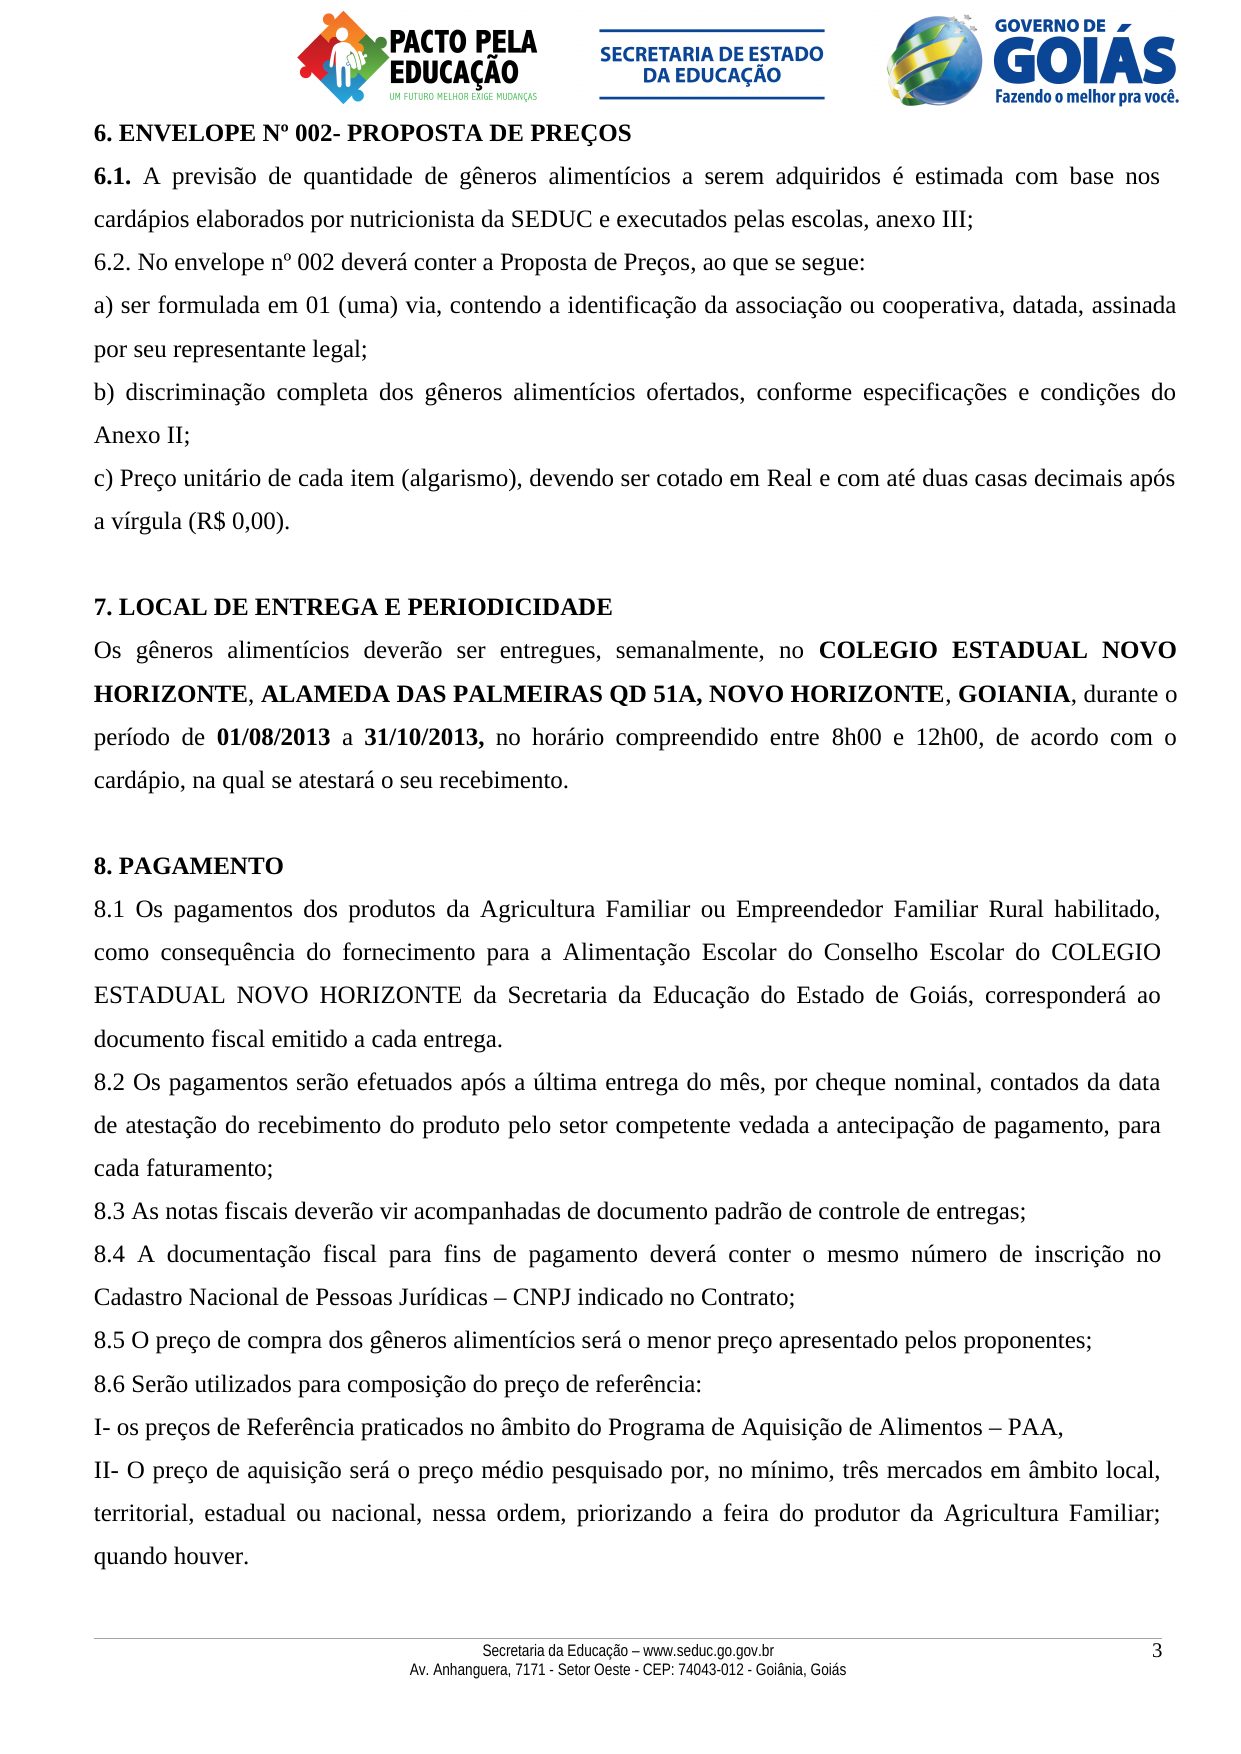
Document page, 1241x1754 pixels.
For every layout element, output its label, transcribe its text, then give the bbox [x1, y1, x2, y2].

text a) ser formulada em 01 (uma) via, contendo a identificação da associação ou cooperativa, datada, assinada por seu representante legal; [94, 291, 1177, 362]
text 7. LOCAL DE ENTREGA E PERIODICIDADE [94, 592, 1177, 621]
picture [288, 6, 1186, 115]
text documentação fiscal para fins de pagamento deverá conter o mesmo número de inscrição no Cadastro Nacional de Pessoas Jurídicas – CNPJ indicado no Contrato; [94, 1239, 1162, 1311]
text 8.2 Os pagamentos serão efetuados após a última entrega do mês, por cheque nominal, contados da data de atestação do recebimento do produto pelo setor competente vedada a antecipação de pagamento, para cada faturamento; [94, 1067, 1162, 1182]
text II- O preço de aquisição será o preço médio pesquisado por, no mínimo, três mercados em âmbito local, territorial, estadual ou nacional, nessa ordem, priorizando a feira do produtor da Agricultura Familiar; quando houver. [94, 1455, 1162, 1570]
text 8.1 Os pagamentos dos produtos da Agricultura Familiar ou Empreendedor Familiar Rural habilitado, como consequência do fornecimento para a Alimentação Escolar do Conselho Escolar do COLEGIO ESTADUAL NOVO HORIZONTE da Secretaria da Educação do Estado de Goiás, corresponderá ao documento fiscal emitido a cada entrega. [94, 894, 1162, 1052]
text 8.5 O preço de compra dos gêneros alimentícios será o menor preço apresentado pelos proponentes; [94, 1326, 1162, 1354]
text 8.3 As notas fiscais deverão vir acompanhadas de documento padrão de controle de entregas; [94, 1196, 1162, 1225]
text 6.2. No envelope nº 002 deverá conter a Proposta de Preços, ao que se segue: [94, 247, 1177, 276]
text 8. PAGAMENTO [94, 851, 1177, 880]
text b) discriminação completa dos gêneros alimentícios ofertados, conforme especificações e condições do Anexo II; [94, 377, 1177, 449]
text 6. ENVELOPE Nº 002- PROPOSTA DE PREÇOS [94, 118, 1162, 147]
text I- os preços de Referência praticados no âmbito do Programa de Aquisição de Alimentos – PAA, [94, 1412, 1162, 1441]
text c) Preço unitário de cada item (algarismo), devendo ser cotado em Real e com até duas casas decimais após a vírgula (R$ 0,00). [94, 463, 1177, 535]
text Os gêneros alimentícios deverão ser entregues, semanalmente, no COLEGIO ESTADUAL NOVO HORIZONTE, ALAMEDA DAS PALMEIRAS QD 51A, NOVO HORIZONTE, GOIANIA, durante o período de 01/08/2013 a 31/10/2013, no horário compreendido entre 8h00 e 12h00, de acordo com o cardápio, na qual se atestará o seu recebimento. [94, 636, 1177, 794]
text 8.6 Serão utilizados para composição do preço de referência: [94, 1369, 1162, 1397]
text 6.1. A previsão de quantidade de gêneros alimentícios a serem adquiridos é estimada com base nos cardápios elaborados por nutricionista da SEDUC e executados pelas escolas, anexo III; [94, 161, 1162, 233]
